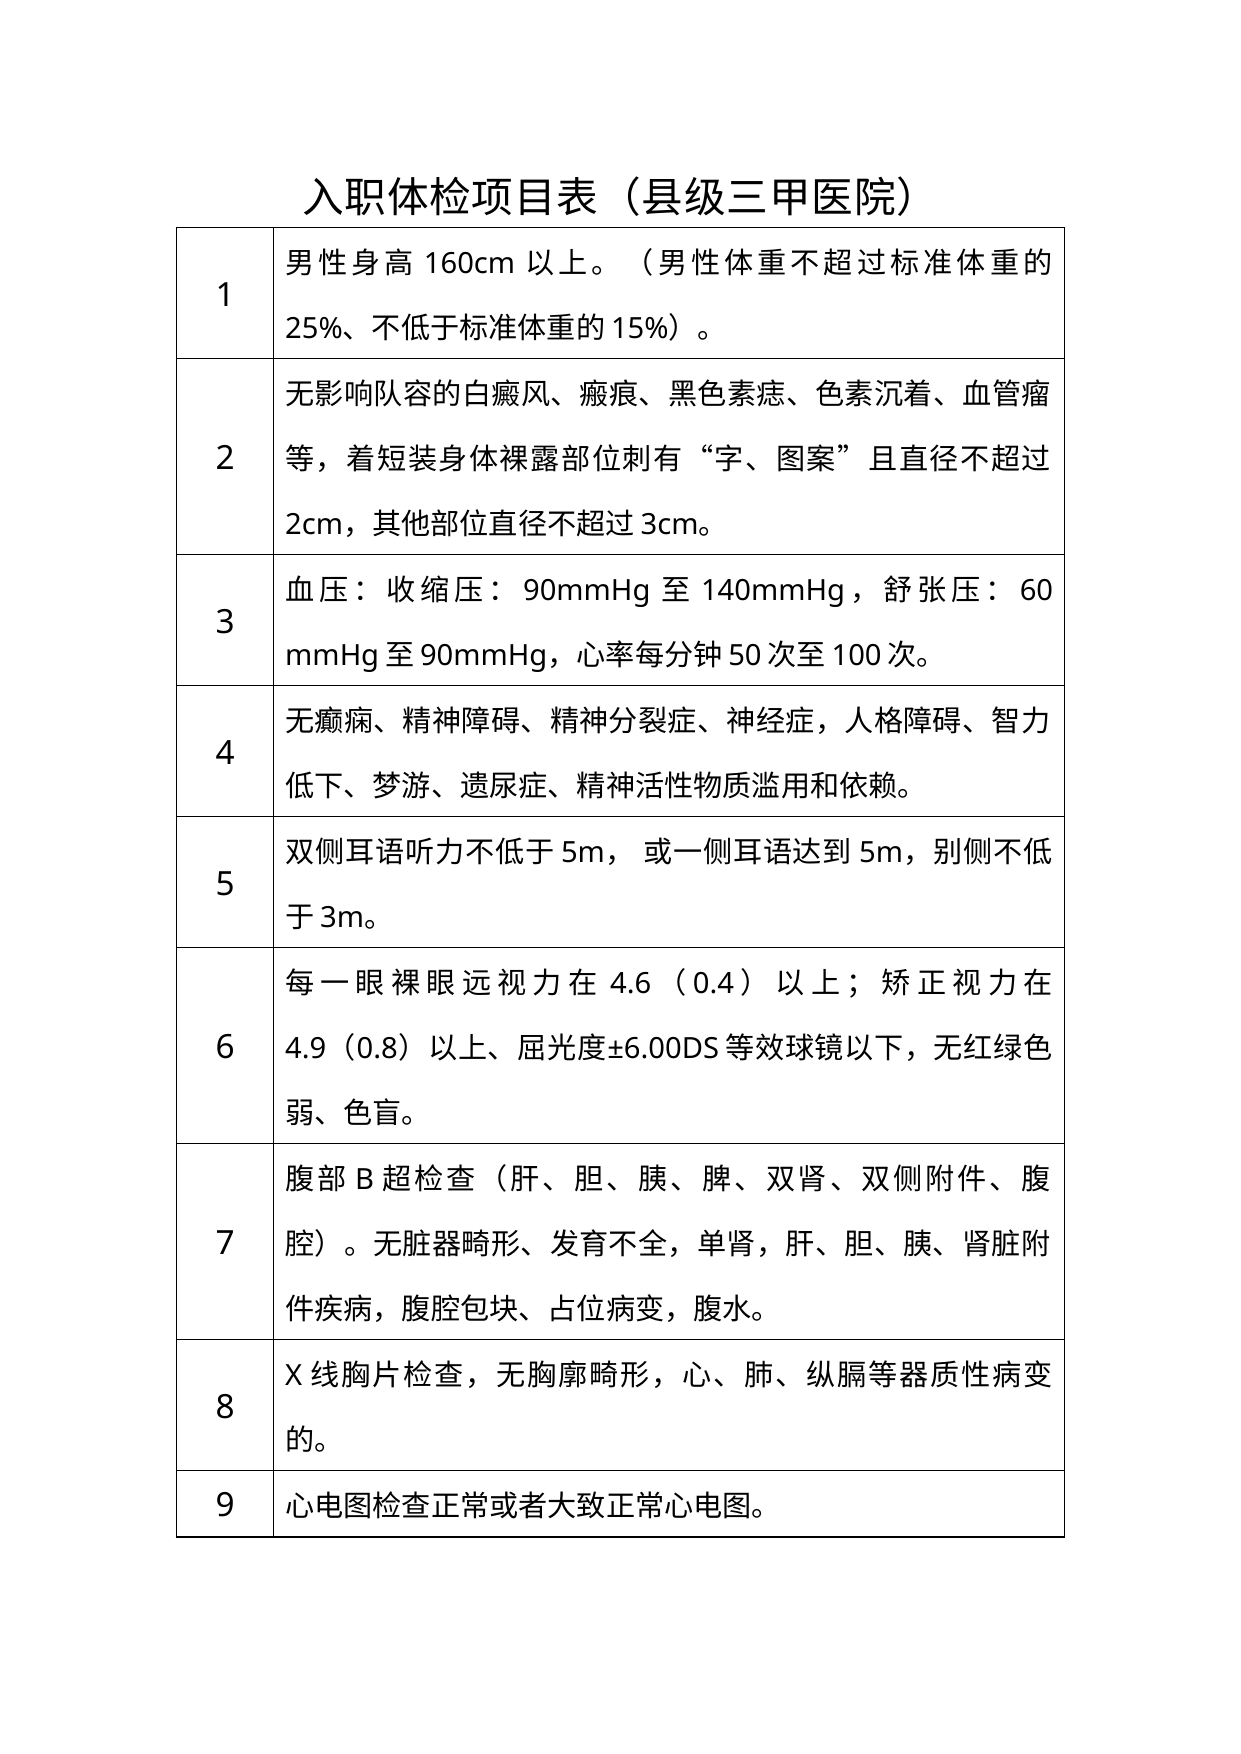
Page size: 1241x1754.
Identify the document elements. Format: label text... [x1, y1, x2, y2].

table_cell 9 [177, 1471, 273, 1536]
table_header 1 [177, 228, 273, 358]
table_cell 血压：收缩压：90mmHg至140mmHg，舒张压：60 mmHg至90mmHg，心率每分钟50次至100次。 [274, 555, 1064, 685]
table_cell 5 [177, 817, 273, 947]
table_cell 每一眼裸眼远视力在4.6（0.4）以上；矫正视力在4.9（0.8）以上、屈光度±6.00DS等效球镜以下，无红绿色弱、色盲。 [274, 948, 1064, 1143]
table_cell 4 [177, 686, 273, 816]
table_cell 6 [177, 948, 273, 1143]
table_cell 无癫痫、精神障碍、精神分裂症、神经症，人格障碍、智力低下、梦游、遗尿症、精神活性物质滥用和依赖。 [274, 686, 1064, 816]
text 入职体检项目表（县级三甲医院） [187, 162, 1053, 227]
table_cell X线胸片检查，无胸廓畸形，心、肺、纵膈等器质性病变的。 [274, 1340, 1064, 1470]
table_cell 7 [177, 1144, 273, 1339]
table_cell 8 [177, 1340, 273, 1470]
table_cell 心电图检查正常或者大致正常心电图。 [274, 1471, 1064, 1536]
table_header 男性身高160cm以上。（男性体重不超过标准体重的25%、不低于标准体重的15%）。 [274, 228, 1064, 358]
table_cell 腹部B超检查（肝、胆、胰、脾、双肾、双侧附件、腹腔）。无脏器畸形、发育不全，单肾，肝、胆、胰、肾脏附件疾病，腹腔包块、占位病变，腹水。 [274, 1144, 1064, 1339]
table_cell 2 [177, 359, 273, 554]
table_cell 双侧耳语听力不低于5m， 或一侧耳语达到5m，别侧不低于3m。 [274, 817, 1064, 947]
table_cell 3 [177, 555, 273, 685]
table_cell 无影响队容的白癜风、瘢痕、黑色素痣、色素沉着、血管瘤等，着短装身体裸露部位刺有“字、图案”且直径不超过2cm，其他部位直径不超过3cm。 [274, 359, 1064, 554]
